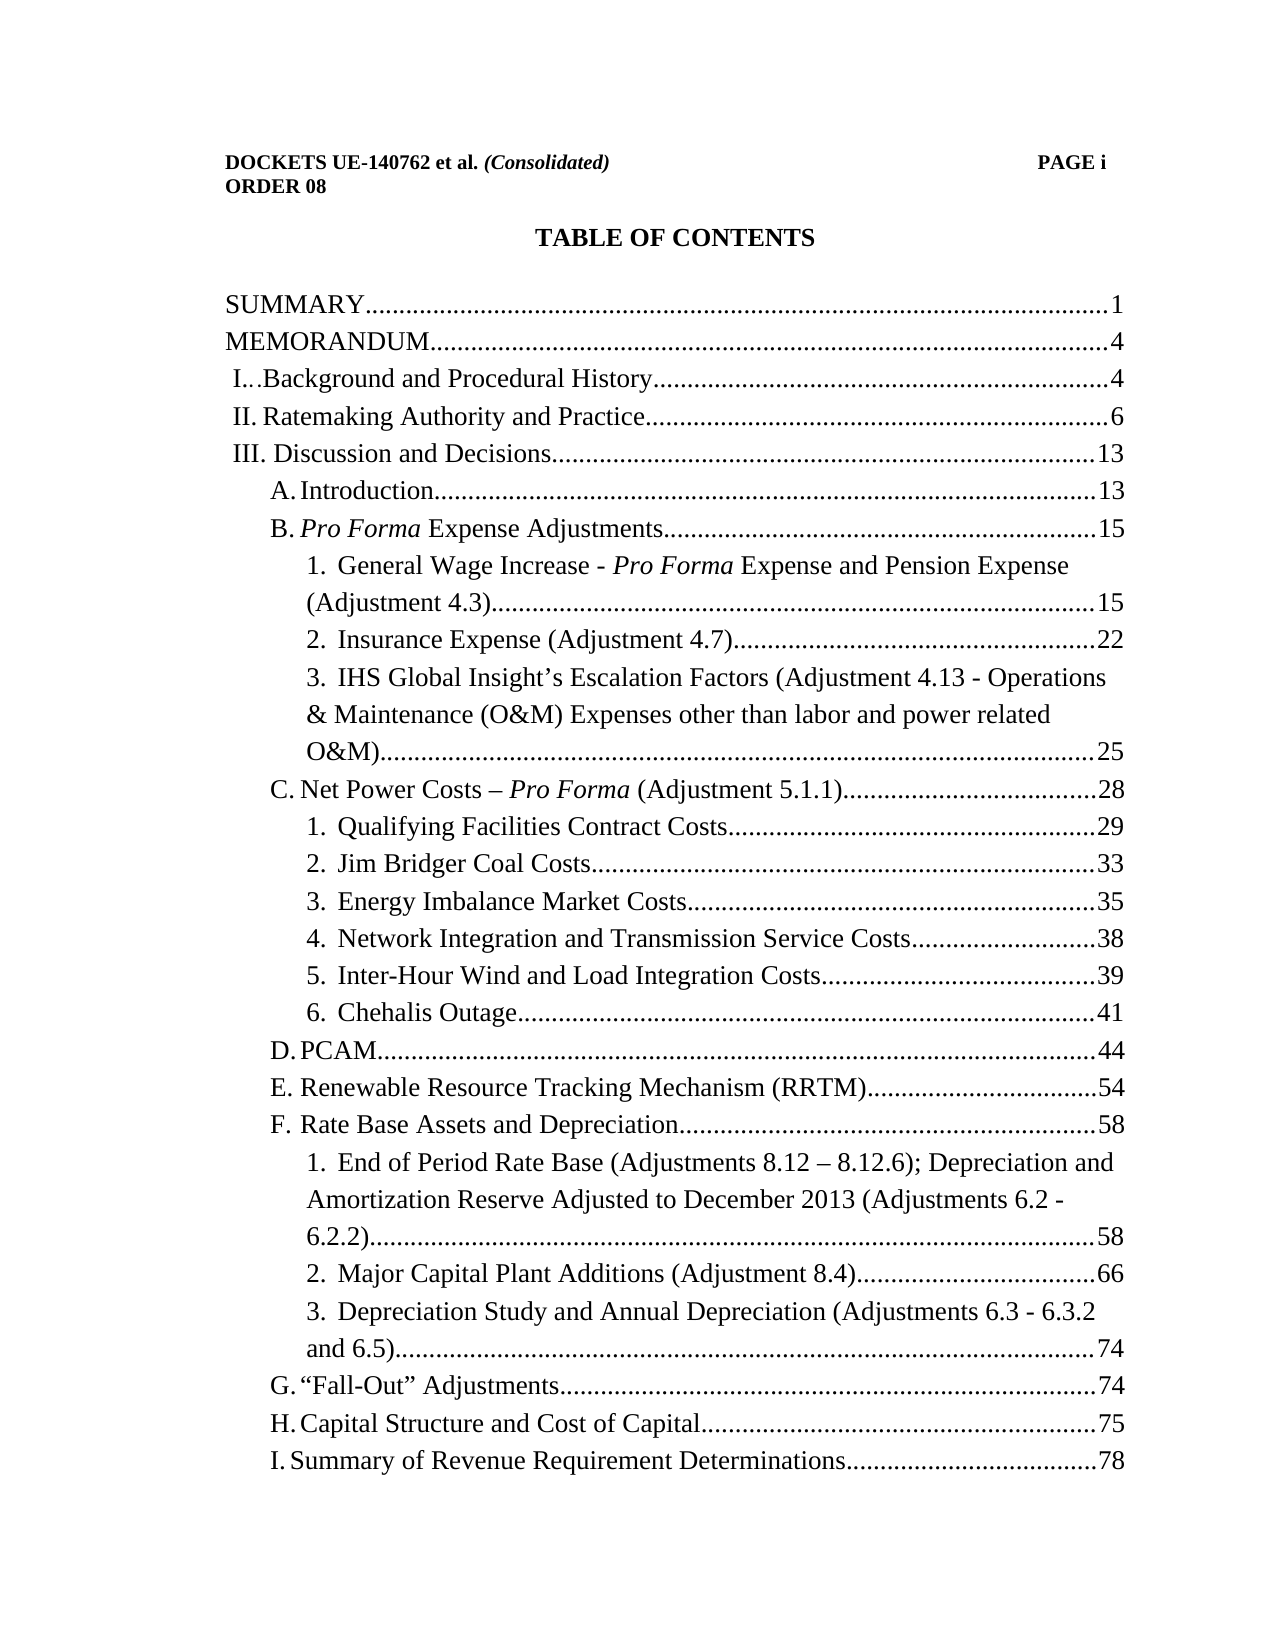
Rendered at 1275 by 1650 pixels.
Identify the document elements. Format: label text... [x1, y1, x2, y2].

text 6. Chehalis Outage 41 [306, 997, 1125, 1028]
text III. Discussion and Decisions 13 [232, 437, 1125, 468]
text II. Ratemaking Authority and Practice 6 [232, 400, 1125, 431]
text D. PCAM 44 [270, 1034, 1125, 1065]
text 2. Jim Bridger Coal Costs 33 [306, 847, 1125, 878]
text E. Renewable Resource Tracking Mechanism (RRTM) 54 [270, 1071, 1125, 1102]
text I. Background and Procedural History 4 [232, 363, 1125, 394]
text 1. General Wage Increase - Pro Forma Expense and Pension Expense (Adjustment 4.3) 15 [306, 549, 1125, 617]
text A. Introduction 13 [270, 474, 1125, 506]
text 5. Inter-Hour Wind and Load Integration Costs 39 [306, 959, 1125, 990]
text 2. Insurance Expense (Adjustment 4.7) 22 [306, 624, 1125, 655]
text 3. IHS Global Insight’s Escalation Factors (Adjustment 4.13 - Operations & Maintenance (O&M) Expenses other than labor and power related O&M) 25 [306, 661, 1125, 767]
text 2. Major Capital Plant Additions (Adjustment 8.4) 66 [306, 1258, 1125, 1289]
text 1. End of Period Rate Base (Adjustments 8.12 – 8.12.6); Depreciation and Amortization Reserve Adjusted to December 2013 (Adjustments 6.2 - 6.2.2) 58 [306, 1146, 1125, 1251]
text B. Pro Forma Expense Adjustments 15 [270, 512, 1125, 543]
text MEMORANDUM 4 [225, 325, 1125, 356]
text 3. Energy Imbalance Market Costs 35 [306, 885, 1125, 916]
text C. Net Power Costs – Pro Forma (Adjustment 5.1.1) 28 [270, 773, 1125, 804]
text G. “Fall-Out” Adjustments 74 [270, 1369, 1125, 1401]
text 1. Qualifying Facilities Contract Costs 29 [306, 810, 1125, 841]
text 3. Depreciation Study and Annual Depreciation (Adjustments 6.3 - 6.3.2 and 6.5) 74 [306, 1295, 1125, 1363]
text F. Rate Base Assets and Depreciation 58 [270, 1108, 1125, 1139]
text H. Capital Structure and Cost of Capital 75 [270, 1407, 1125, 1438]
text 4. Network Integration and Transmission Service Costs 38 [306, 922, 1125, 953]
text SUMMARY 1 [225, 288, 1125, 319]
text I. Summary of Revenue Requirement Determinations 78 [270, 1444, 1125, 1475]
text TABLE OF CONTENTS [225, 222, 1125, 252]
